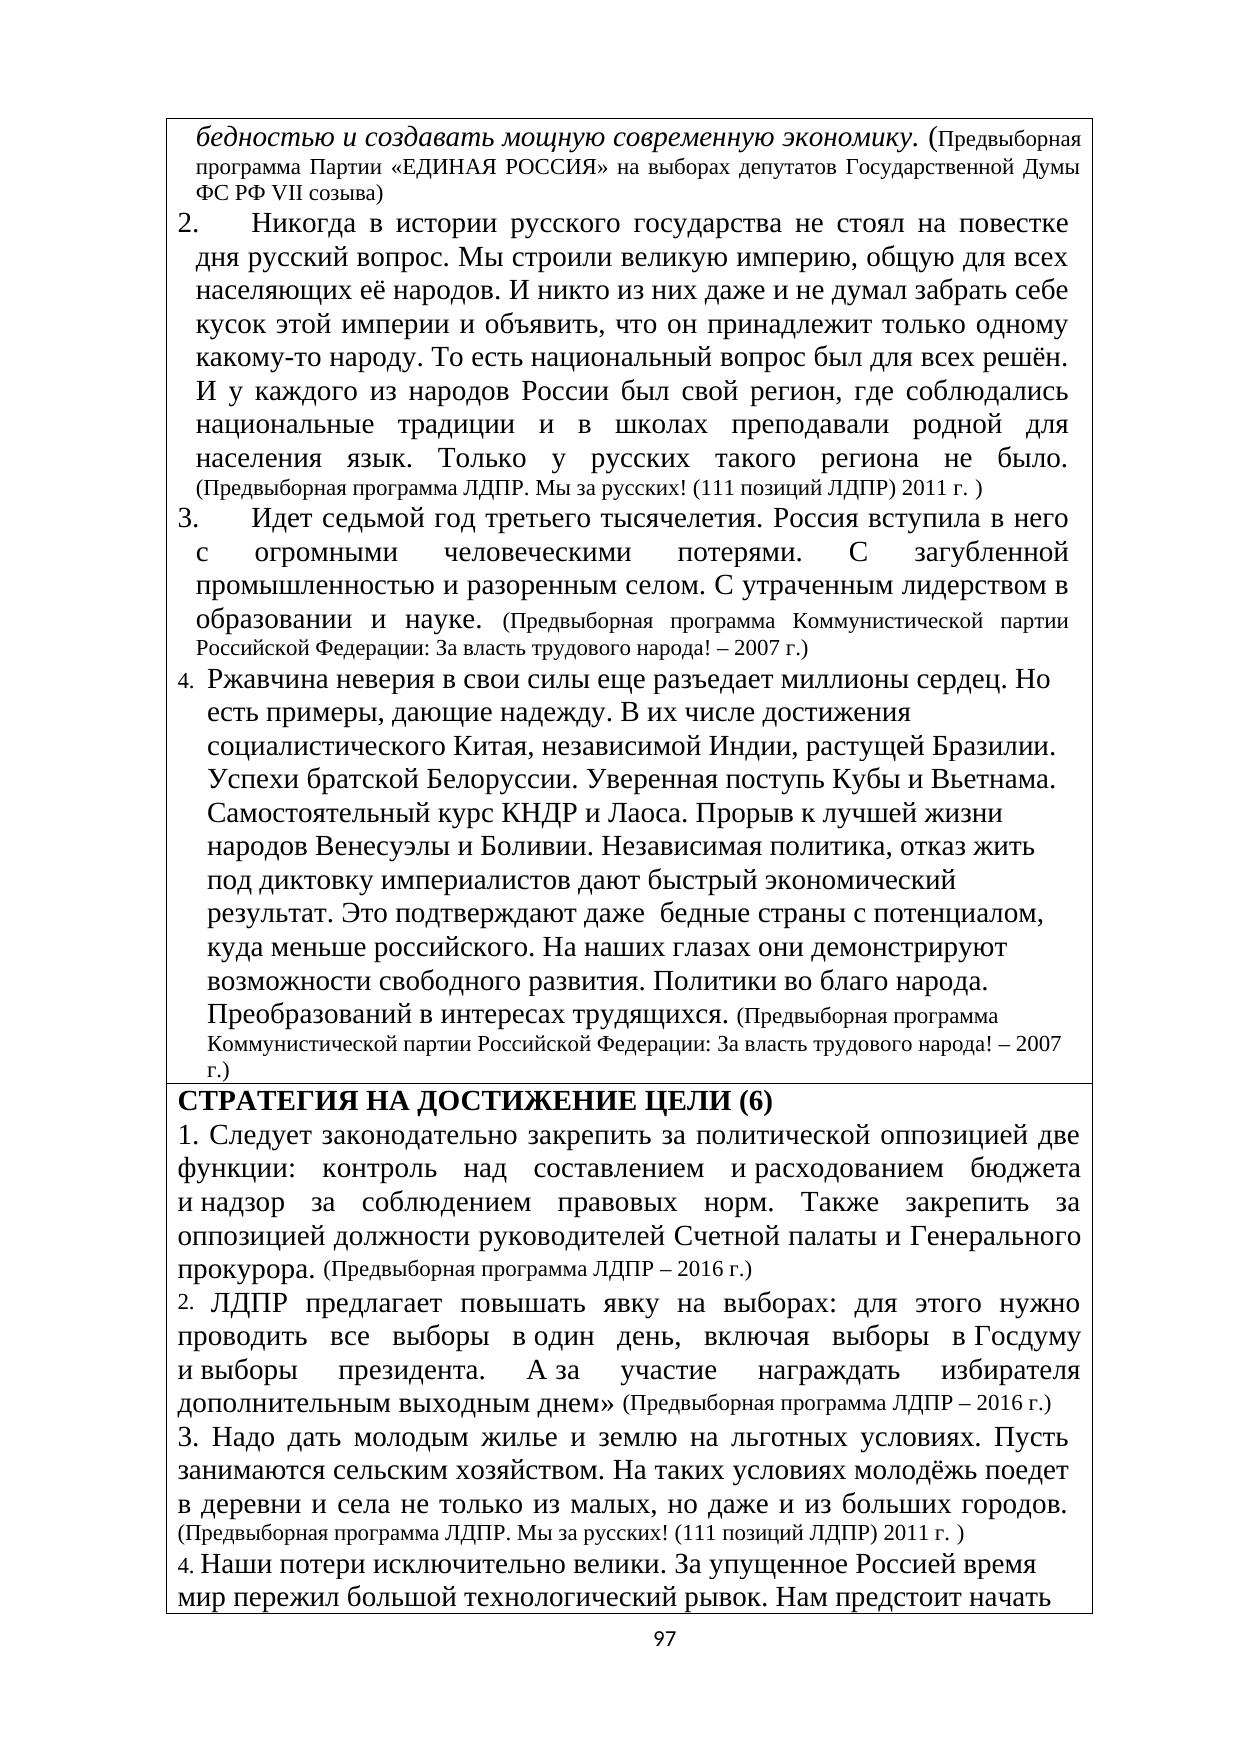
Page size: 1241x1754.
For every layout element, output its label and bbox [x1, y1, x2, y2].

table_cell [167, 1084, 1092, 1613]
table_cell [167, 119, 1092, 1082]
